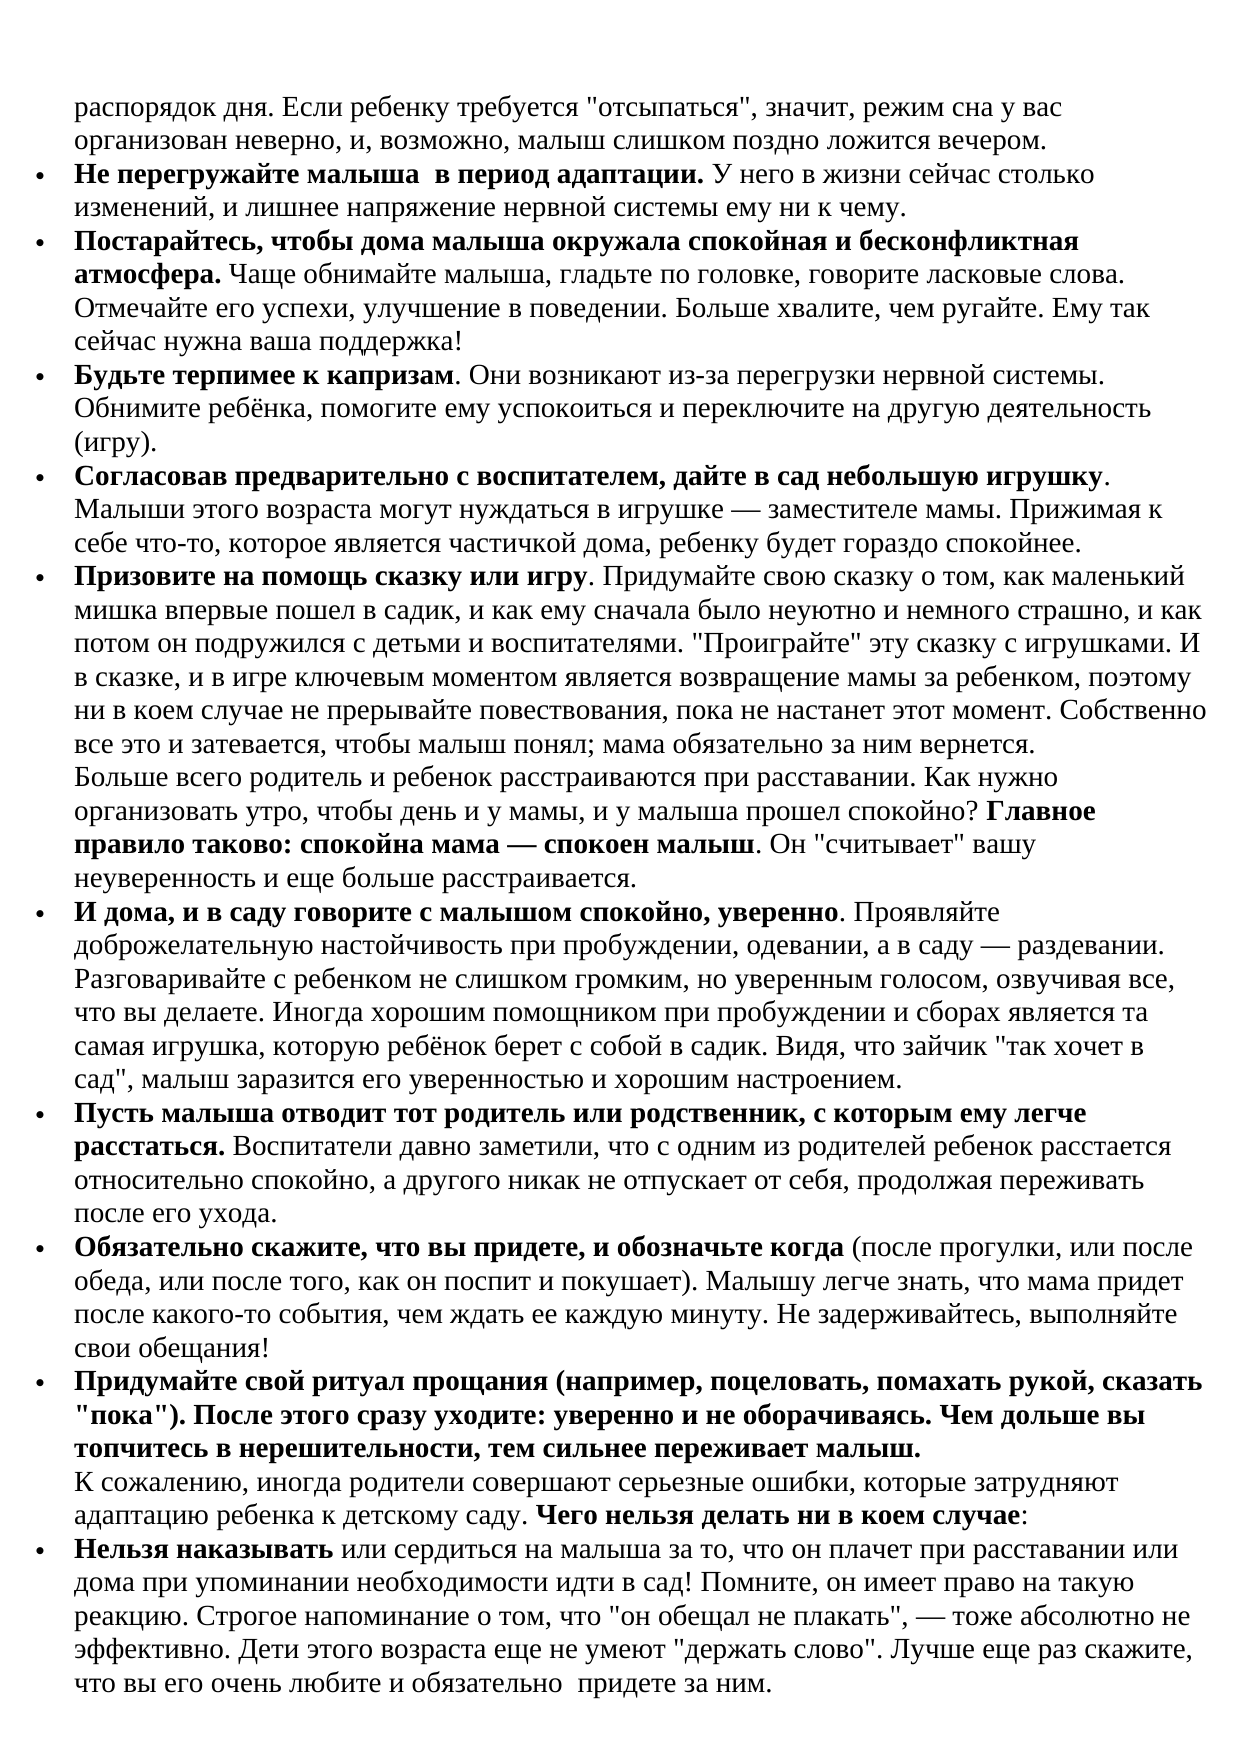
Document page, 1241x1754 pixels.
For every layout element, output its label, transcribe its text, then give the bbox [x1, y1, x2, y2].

list Согласовав предварительно с воспитателем, дайте в сад небольшую игрушку. Малыши этого возраста могут нуждаться в игрушке — заместителе мамы. Прижимая к себе что-то, которое является частичкой дома, ребенку будет гораздо спокойнее. [36, 458, 1211, 558]
list Обязательно скажите, что вы придете, и обозначьте когда (после прогулки, или после обеда, или после того, как он поспит и покушает). Малышу легче знать, что мама придет после какого-то события, чем ждать ее каждую минуту. Не задерживайтесь, выполняйте свои обещания! [36, 1229, 1211, 1363]
list Постарайтесь, чтобы дома малыша окружала спокойная и бесконфликтная атмосфера. Чаще обнимайте малыша, гладьте по головке, говорите ласковые слова. Отмечайте его успехи, улучшение в поведении. Больше хвалите, чем ругайте. Ему так сейчас нужна ваша поддержка! [36, 223, 1211, 357]
list Будьте терпимее к капризам. Они возникают из-за перегрузки нервной системы. Обнимите ребёнка, помогите ему успокоиться и переключите на другую деятельность (игру). [36, 357, 1211, 458]
list Придумайте свой ритуал прощания (например, поцеловать, помахать рукой, сказать "пока"). После этого сразу уходите: уверенно и не оборачиваясь. Чем дольше вы топчитесь в нерешительности, тем сильнее переживает малыш. [36, 1363, 1211, 1464]
list И дома, и в саду говорите с малышом спокойно, уверенно. Проявляйте доброжелательную настойчивость при пробуждении, одевании, а в саду — раздевании. Разговаривайте с ребенком не слишком громким, но уверенным голосом, озвучивая все, что вы делаете. Иногда хорошим помощником при пробуждении и сборах является та самая игрушка, которую ребёнок берет с собой в садик. Видя, что зайчик "так хочет в сад", малыш заразится его уверенностью и хорошим настроением. [36, 894, 1211, 1095]
list Нельзя наказывать или сердиться на малыша за то, что он плачет при расставании или дома при упоминании необходимости идти в сад! Помните, он имеет право на такую реакцию. Строгое напоминание о том, что "он обещал не плакать", — тоже абсолютно не эффективно. Дети этого возраста еще не умеют "держать слово". Лучше еще раз скажите, что вы его очень любите и обязательно придете за ним. [36, 1531, 1211, 1699]
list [36, 89, 1211, 156]
list Пусть малыша отводит тот родитель или родственник, с которым ему легче расстаться. Воспитатели давно заметили, что с одним из родителей ребенок расстается относительно спокойно, а другого никак не отпускает от себя, продолжая переживать после его ухода. [36, 1095, 1211, 1229]
list Призовите на помощь сказку или игру. Придумайте свою сказку о том, как маленький мишка впервые пошел в садик, и как ему сначала было неуютно и немного страшно, и как потом он подружился с детьми и воспитателями. "Проиграйте" эту сказку с игрушками. И в сказке, и в игре ключевым моментом является возвращение мамы за ребенком, поэтому ни в коем случае не прерывайте повествования, пока не настанет этот момент. Собственно все это и затевается, чтобы малыш понял; мама обязательно за ним вернется. [36, 558, 1211, 759]
list Не перегружайте малыша в период адаптации. У него в жизни сейчас столько изменений, и лишнее напряжение нервной системы ему ни к чему. [36, 156, 1211, 223]
text К сожалению, иногда родители совершают серьезные ошибки, которые затрудняют адаптацию ребенка к детскому саду. Чего нельзя делать ни в коем случае: [74, 1464, 1211, 1531]
text Больше всего родитель и ребенок расстраиваются при расставании. Как нужно организовать утро, чтобы день и у мамы, и у малыша прошел спокойно? Главное правило таково: спокойна мама — спокоен малыш. Он "считывает" вашу неуверенность и еще больше расстраивается. [74, 759, 1211, 894]
